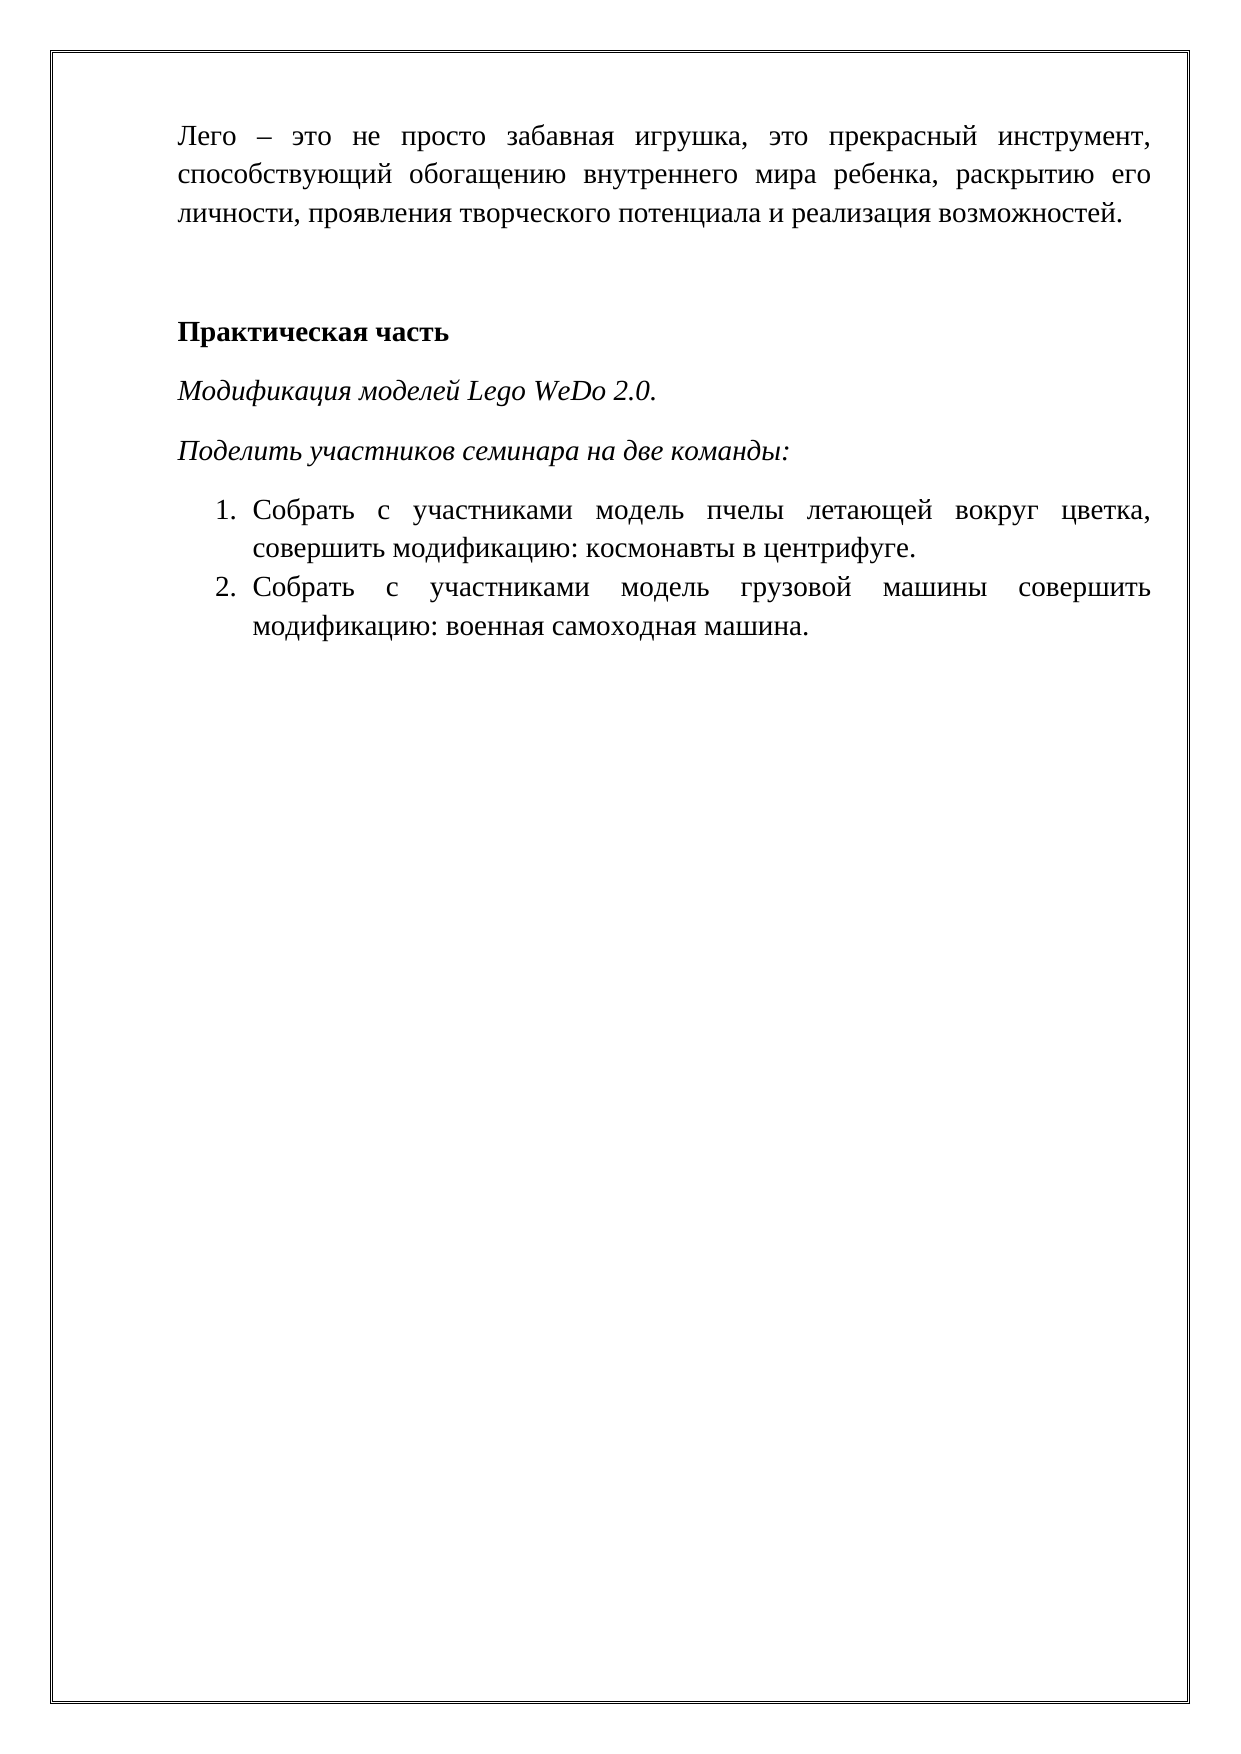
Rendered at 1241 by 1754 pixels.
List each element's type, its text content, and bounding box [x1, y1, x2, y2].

list Собрать с участниками модель пчелы летающей вокруг цветка, совершить модификацию: космонавты в центрифуге. [215, 492, 1152, 564]
text Лего – это не просто забавная игрушка, это прекрасный инструмент, способствующий обогащению внутреннего мира ребенка, раскрытию его личности, проявления творческого потенциала и реализация возможностей. [177, 118, 1152, 229]
text Практическая часть [177, 314, 1152, 347]
text Поделить участников семинара на две команды: [177, 433, 1152, 466]
list Собрать с участниками модель грузовой машины совершить модификацию: военная самоходная машина. [215, 569, 1152, 641]
text Модификация моделей Lego WeDo 2.0. [177, 373, 1152, 407]
